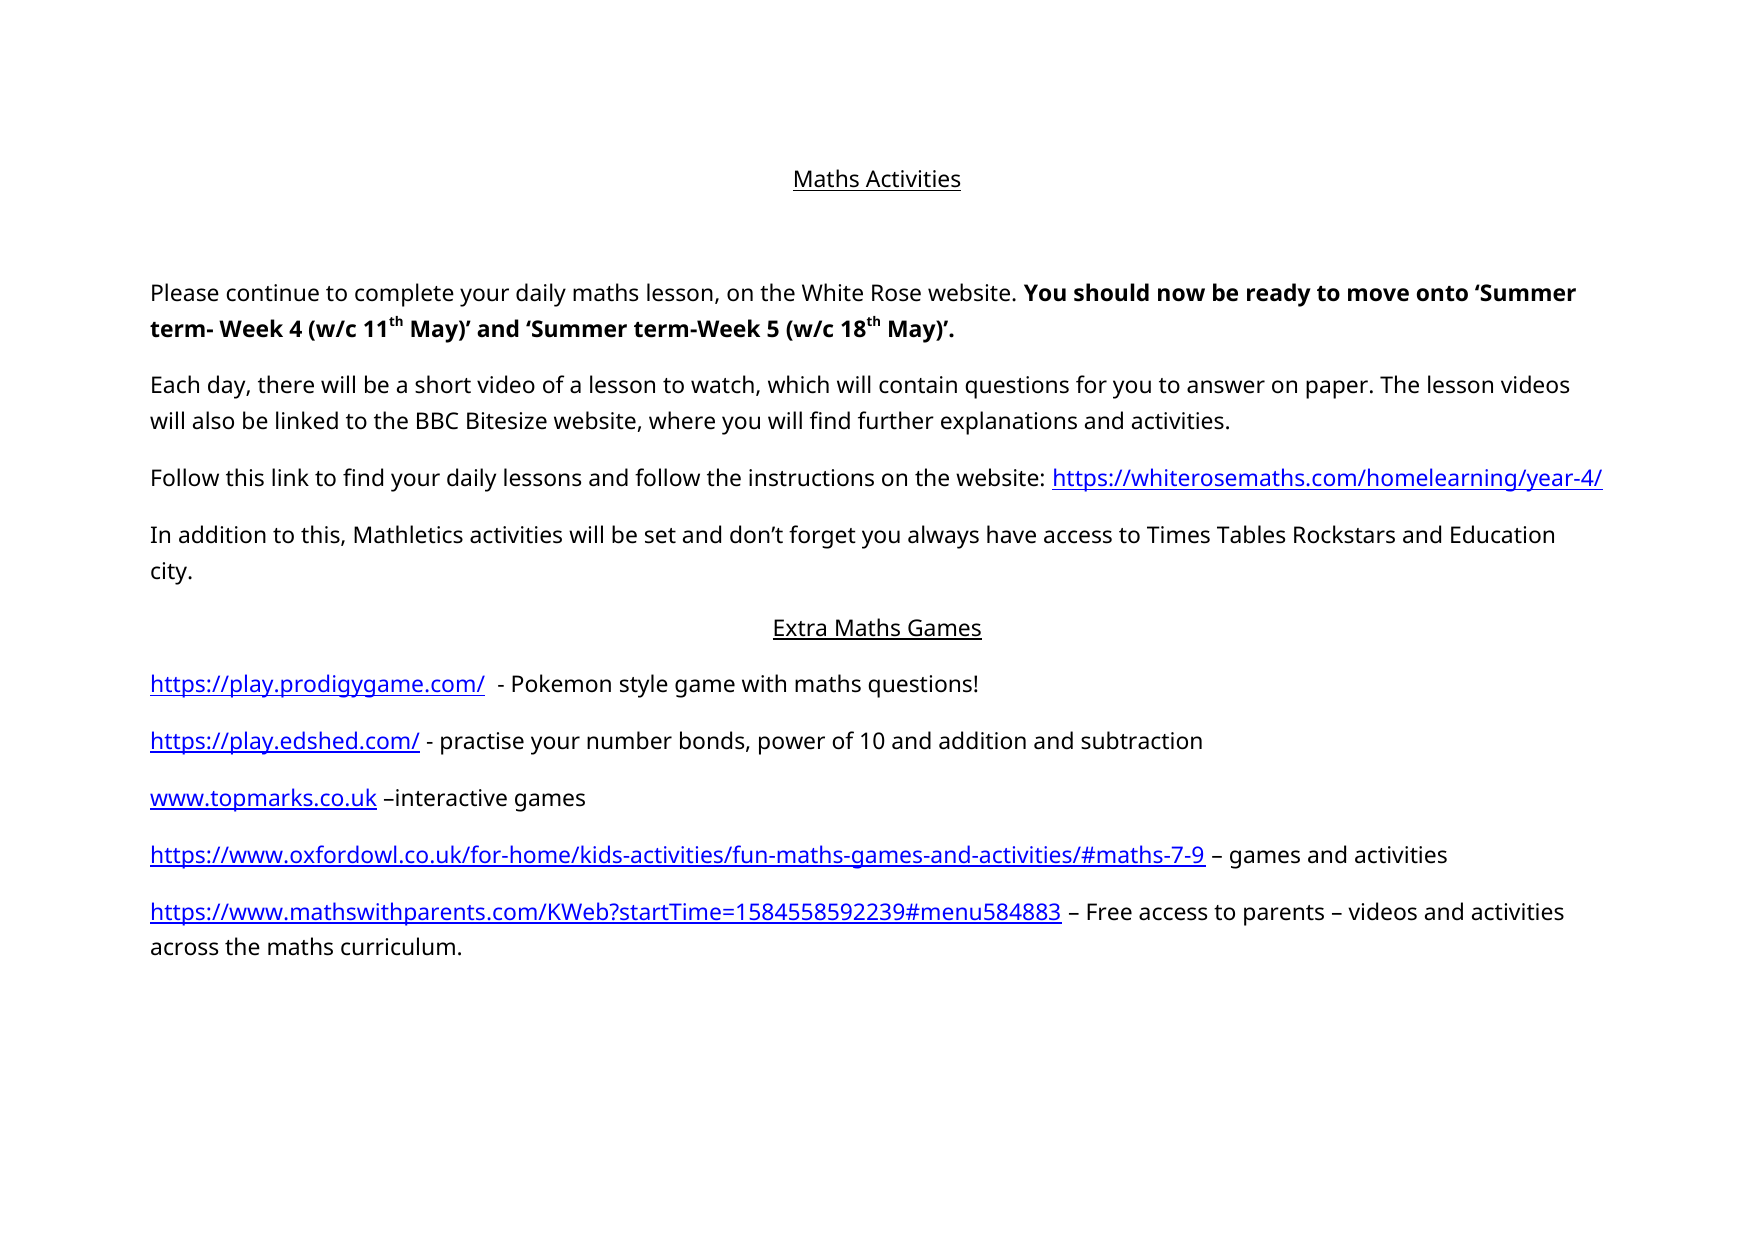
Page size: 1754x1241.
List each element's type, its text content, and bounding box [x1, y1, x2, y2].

text https://play.prodigygame.com/ - Pokemon style game with maths questions! [150, 668, 1604, 699]
text https://www.mathswithparents.com/KWeb?startTime=1584558592239#menu584883 – Free access to parents – videos and activities across the maths curriculum. [150, 895, 1604, 963]
text Follow this link to find your daily lessons and follow the instructions on the website: https://whiterosemaths.com/homelearning/year-4/ [150, 462, 1604, 493]
text Maths Activities [150, 163, 1604, 194]
text Extra Maths Games [150, 612, 1604, 643]
text https://www.oxfordowl.co.uk/for-home/kids-activities/fun-maths-games-and-activities/#maths-7-9 – games and activities [150, 839, 1604, 870]
text www.topmarks.co.uk –interactive games [150, 782, 1604, 813]
text In addition to this, Mathletics activities will be set and don’t forget you always have access to Times Tables Rockstars and Education city. [150, 519, 1604, 586]
text Each day, there will be a short video of a lesson to watch, which will contain questions for you to answer on paper. The lesson videos will also be linked to the BBC Bitesize website, where you will find further explanations and activities. [150, 369, 1604, 437]
text https://play.edshed.com/ - practise your number bonds, power of 10 and addition and subtraction [150, 725, 1604, 756]
text Please continue to complete your daily maths lesson, on the White Rose website. You should now be ready to move onto ‘Summer term- Week 4 (w/c 11th May)’ and ‘Summer term-Week 5 (w/c 18th May)’. [150, 277, 1604, 344]
